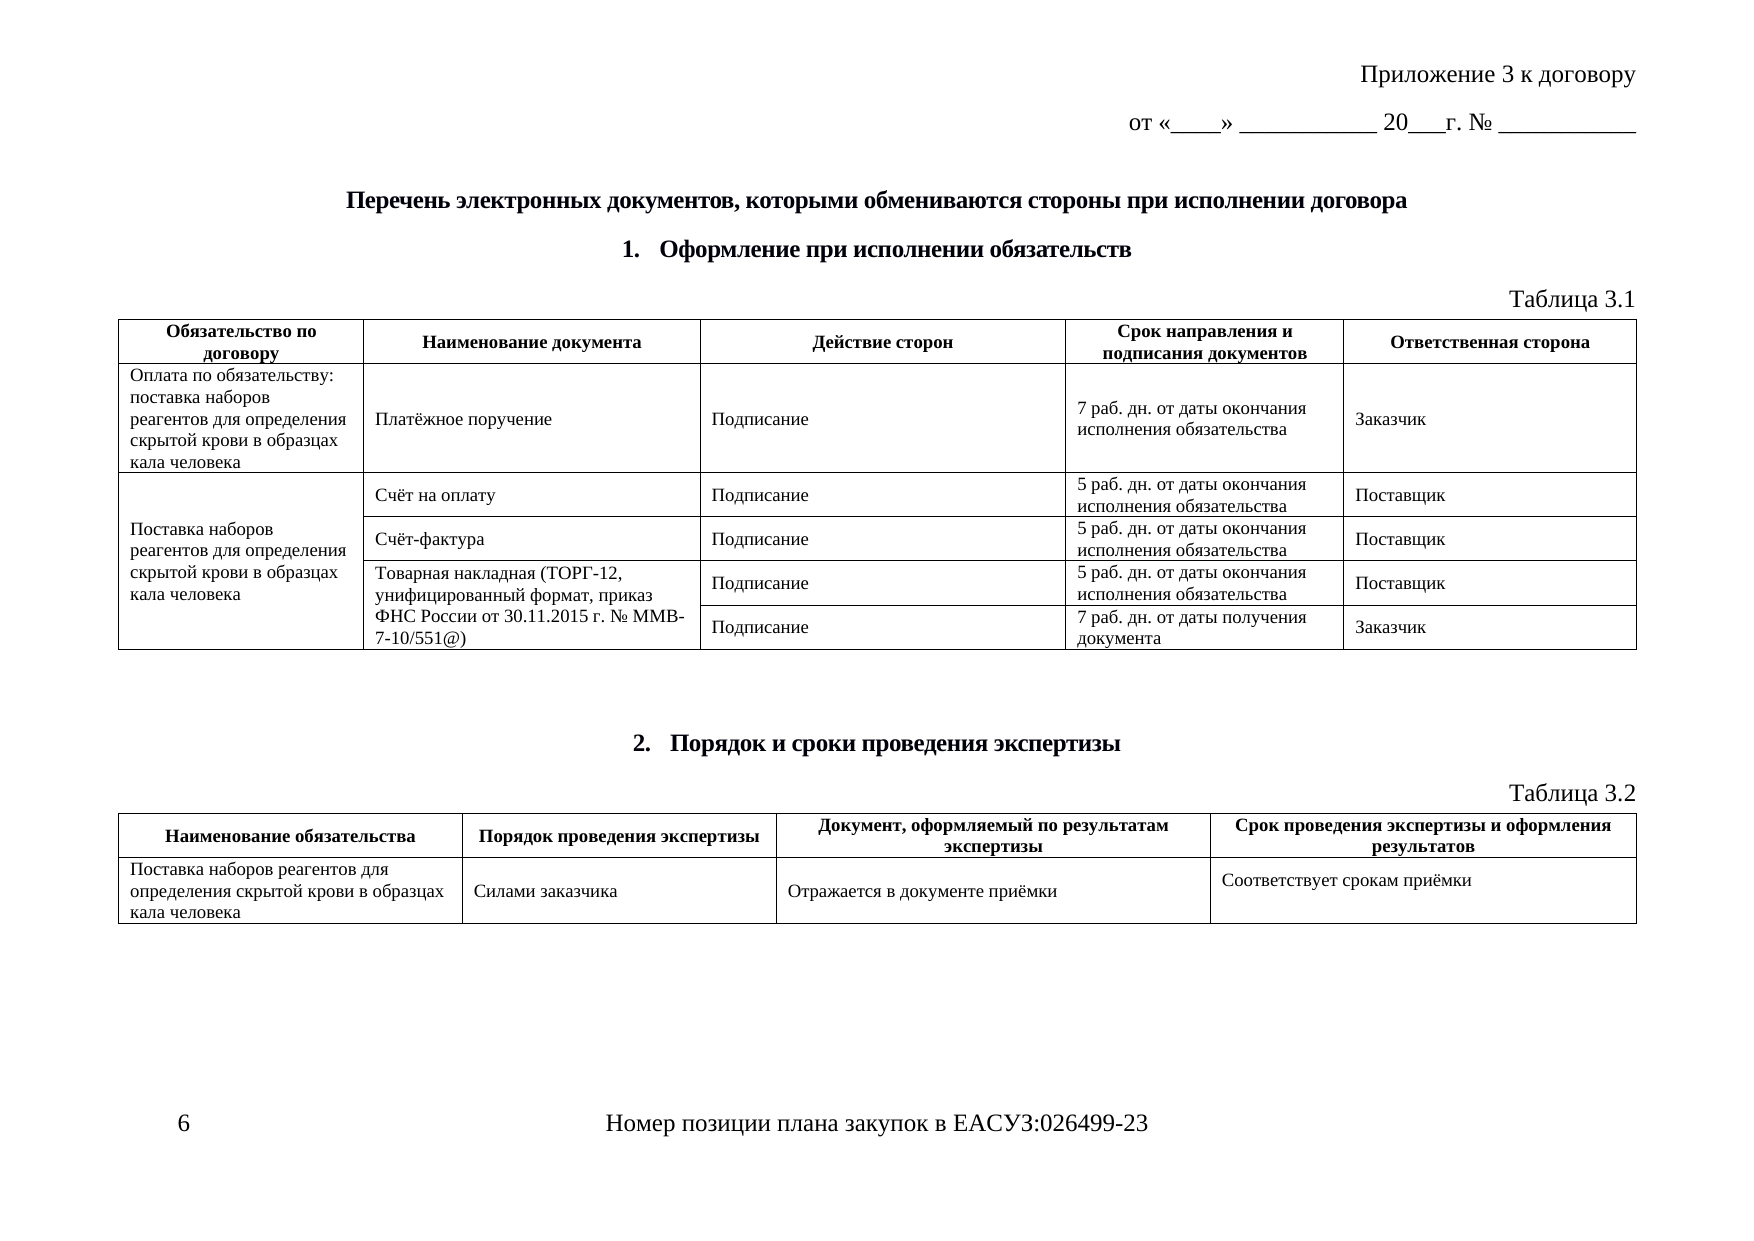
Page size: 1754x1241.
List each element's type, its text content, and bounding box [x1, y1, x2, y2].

table_cell Поставщик [1344, 473, 1636, 516]
table_cell 5 раб. дн. от даты окончания исполнения обязательства [1066, 561, 1343, 604]
table_cell Подписание [701, 473, 1065, 516]
subtitle Перечень электронных документов, которыми обмениваются стороны при исполнении договора [118, 185, 1636, 214]
subtitle Порядок и сроки проведения экспертизы [118, 728, 1636, 757]
table_cell Соответствует срокам приёмки [1211, 858, 1636, 923]
table_header Срок проведения экспертизы и оформления результатов [1211, 814, 1636, 857]
table_cell Поставка наборов реагентов для определения скрытой крови в образцах кала человека [119, 473, 363, 649]
table_cell Подписание [701, 606, 1065, 649]
table_cell Силами заказчика [463, 858, 776, 923]
table_header Обязательство по договору [119, 320, 363, 363]
table_cell Заказчик [1344, 606, 1636, 649]
table_cell Счёт-фактура [364, 517, 700, 560]
table_header Срок направления и подписания документов [1066, 320, 1343, 363]
table_cell Поставщик [1344, 517, 1636, 560]
table_cell 7 раб. дн. от даты получения документа [1066, 606, 1343, 649]
table_cell Оплата по обязательству: поставка наборов реагентов для определения скрытой крови в образцах кала человека [119, 364, 363, 472]
table_cell Подписание [701, 517, 1065, 560]
table_cell Подписание [701, 364, 1065, 472]
table_cell Платёжное поручение [364, 364, 700, 472]
table_header Порядок проведения экспертизы [463, 814, 776, 857]
table_header Наименование документа [364, 320, 700, 363]
table_cell Отражается в документе приёмки [777, 858, 1210, 923]
table_cell 7 раб. дн. от даты окончания исполнения обязательства [1066, 364, 1343, 472]
text Таблица 3.1 [118, 284, 1636, 313]
subtitle Оформление при исполнении обязательств [118, 234, 1636, 263]
table_cell 5 раб. дн. от даты окончания исполнения обязательства [1066, 473, 1343, 516]
table_header Документ, оформляемый по результатам экспертизы [777, 814, 1210, 857]
table_header Наименование обязательства [119, 814, 462, 857]
table_cell Поставщик [1344, 561, 1636, 604]
table_header Действие сторон [701, 320, 1065, 363]
text Таблица 3.2 [118, 778, 1636, 806]
table_cell 5 раб. дн. от даты окончания исполнения обязательства [1066, 517, 1343, 560]
text от «____» ___________ 20___г. № ___________ [118, 107, 1636, 135]
table_cell Счёт на оплату [364, 473, 700, 516]
table_cell Заказчик [1344, 364, 1636, 472]
text Приложение 3 к договору [118, 59, 1636, 88]
table_cell Товарная накладная (ТОРГ-12, унифицированный формат, приказ ФНС России от 30.11.2015 г. № ММВ-7-10/551@) [364, 561, 700, 649]
table_header Ответственная сторона [1344, 320, 1636, 363]
table_cell Поставка наборов реагентов для определения скрытой крови в образцах кала человека [119, 858, 462, 923]
table_cell Подписание [701, 561, 1065, 604]
